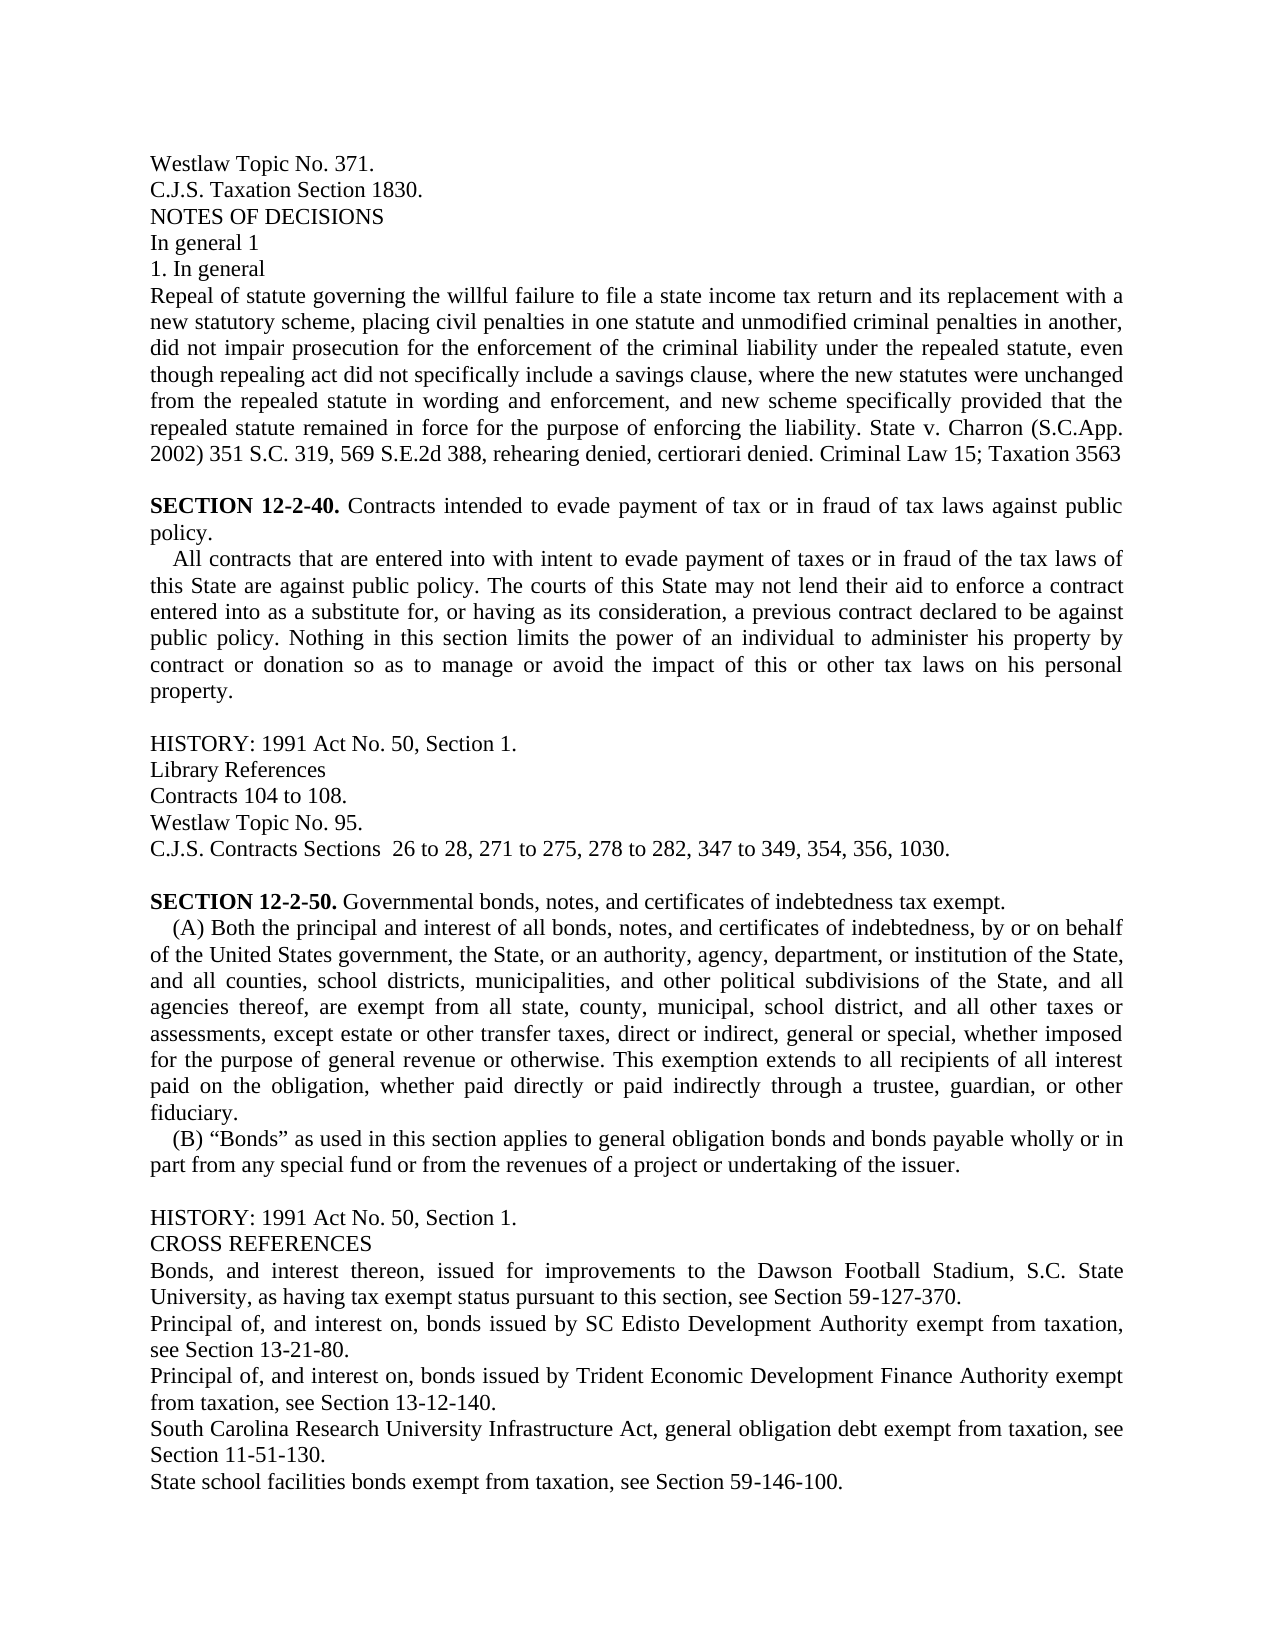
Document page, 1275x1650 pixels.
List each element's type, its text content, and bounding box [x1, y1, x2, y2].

text (B) “Bonds” as used in this section applies to general obligation bonds and bonds payable wholly or in part from any special fund or from the revenues of a project or undertaking of the issuer. [150, 1125, 1125, 1178]
text South Carolina Research University Infrastructure Act, general obligation debt exempt from taxation, see Section 11-51-130. [150, 1415, 1125, 1468]
text NOTES OF DECISIONS [150, 203, 1125, 229]
text SECTION 12-2-50. Governmental bonds, notes, and certificates of indebtedness tax exempt. [150, 888, 1125, 914]
text In general 1 [150, 229, 1125, 255]
text C.J.S. Contracts Sections 26 to 28, 271 to 275, 278 to 282, 347 to 349, 354, 356, 1030. [150, 835, 1125, 862]
text All contracts that are entered into with intent to evade payment of taxes or in fraud of the tax laws of this State are against public policy. The courts of this State may not lend their aid to enforce a contract entered into as a substitute for, or having as its consideration, a previous contract declared to be against public policy. Nothing in this section limits the power of an individual to administer his property by contract or donation so as to manage or avoid the impact of this or other tax laws on his personal property. [150, 545, 1125, 703]
text Westlaw Topic No. 95. [150, 809, 1125, 835]
text Bonds, and interest thereon, issued for improvements to the Dawson Football Stadium, S.C. State University, as having tax exempt status pursuant to this section, see Section 59-127-370. [150, 1257, 1125, 1309]
text Repeal of statute governing the willful failure to file a state income tax return and its replacement with a new statutory scheme, placing civil penalties in one statute and unmodified criminal penalties in another, did not impair prosecution for the enforcement of the criminal liability under the repealed statute, even though repealing act did not specifically include a savings clause, where the new statutes were unchanged from the repealed statute in wording and enforcement, and new scheme specifically provided that the repealed statute remained in force for the purpose of enforcing the liability. State v. Charron (S.C.App. 2002) 351 S.C. 319, 569 S.E.2d 388, rehearing denied, certiorari denied. Criminal Law 15; Taxation 3563 [150, 282, 1125, 466]
text CROSS REFERENCES [150, 1231, 1125, 1257]
text HISTORY: 1991 Act No. 50, Section 1. [150, 730, 1125, 756]
text Principal of, and interest on, bonds issued by SC Edisto Development Authority exempt from taxation, see Section 13-21-80. [150, 1309, 1125, 1362]
text HISTORY: 1991 Act No. 50, Section 1. [150, 1204, 1125, 1231]
text (A) Both the principal and interest of all bonds, notes, and certificates of indebtedness, by or on behalf of the United States government, the State, or an authority, agency, department, or institution of the State, and all counties, school districts, municipalities, and other political subdivisions of the State, and all agencies thereof, are exempt from all state, county, municipal, school district, and all other taxes or assessments, except estate or other transfer taxes, direct or indirect, general or special, whether imposed for the purpose of general revenue or otherwise. This exemption extends to all recipients of all interest paid on the obligation, whether paid directly or paid indirectly through a trustee, guardian, or other fiduciary. [150, 914, 1125, 1125]
text 1. In general [150, 255, 1125, 282]
text Contracts 104 to 108. [150, 782, 1125, 809]
text SECTION 12-2-40. Contracts intended to evade payment of tax or in fraud of tax laws against public policy. [150, 493, 1125, 545]
text State school facilities bonds exempt from taxation, see Section 59-146-100. [150, 1468, 1125, 1494]
text Westlaw Topic No. 371. [150, 150, 1125, 176]
text Principal of, and interest on, bonds issued by Trident Economic Development Finance Authority exempt from taxation, see Section 13-12-140. [150, 1362, 1125, 1415]
text C.J.S. Taxation Section 1830. [150, 176, 1125, 203]
text Library References [150, 756, 1125, 782]
